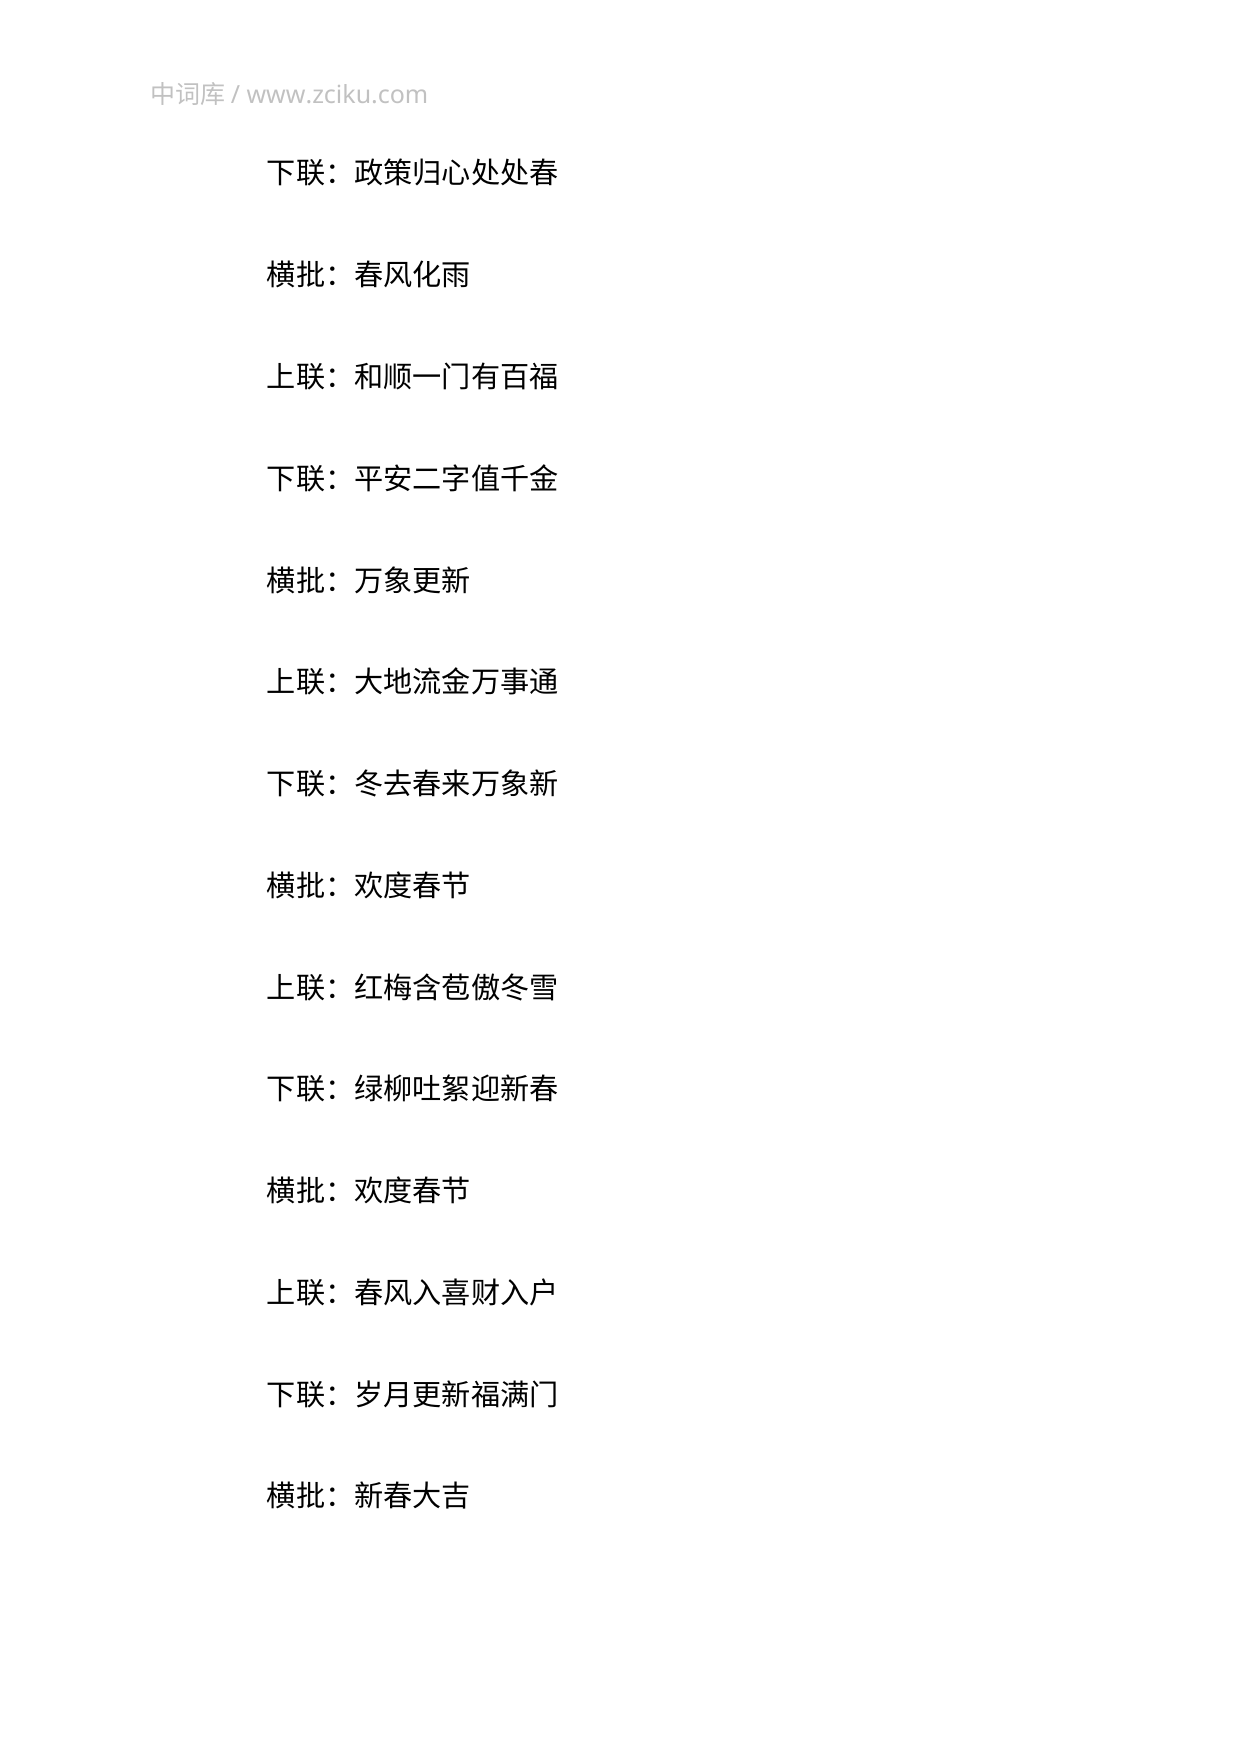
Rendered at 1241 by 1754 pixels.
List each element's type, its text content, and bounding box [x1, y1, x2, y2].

text 横批：春风化雨 [150, 252, 1090, 294]
text 横批：新春大吉 [150, 1473, 1090, 1515]
text 上联：红梅含苞傲冬雪 [150, 964, 1090, 1006]
text 下联：平安二字值千金 [150, 455, 1090, 498]
text 下联：冬去春来万象新 [150, 761, 1090, 803]
text 横批：欢度春节 [150, 1168, 1090, 1210]
text 下联：绿柳吐絮迎新春 [150, 1066, 1090, 1108]
text 横批：万象更新 [150, 557, 1090, 599]
text 上联：春风入喜财入户 [150, 1269, 1090, 1312]
text 上联：大地流金万事通 [150, 659, 1090, 701]
text 下联：岁月更新福满门 [150, 1371, 1090, 1413]
text 下联：政策归心处处春 [150, 150, 1090, 192]
text 横批：欢度春节 [150, 862, 1090, 905]
text 上联：和顺一门有百福 [150, 353, 1090, 396]
